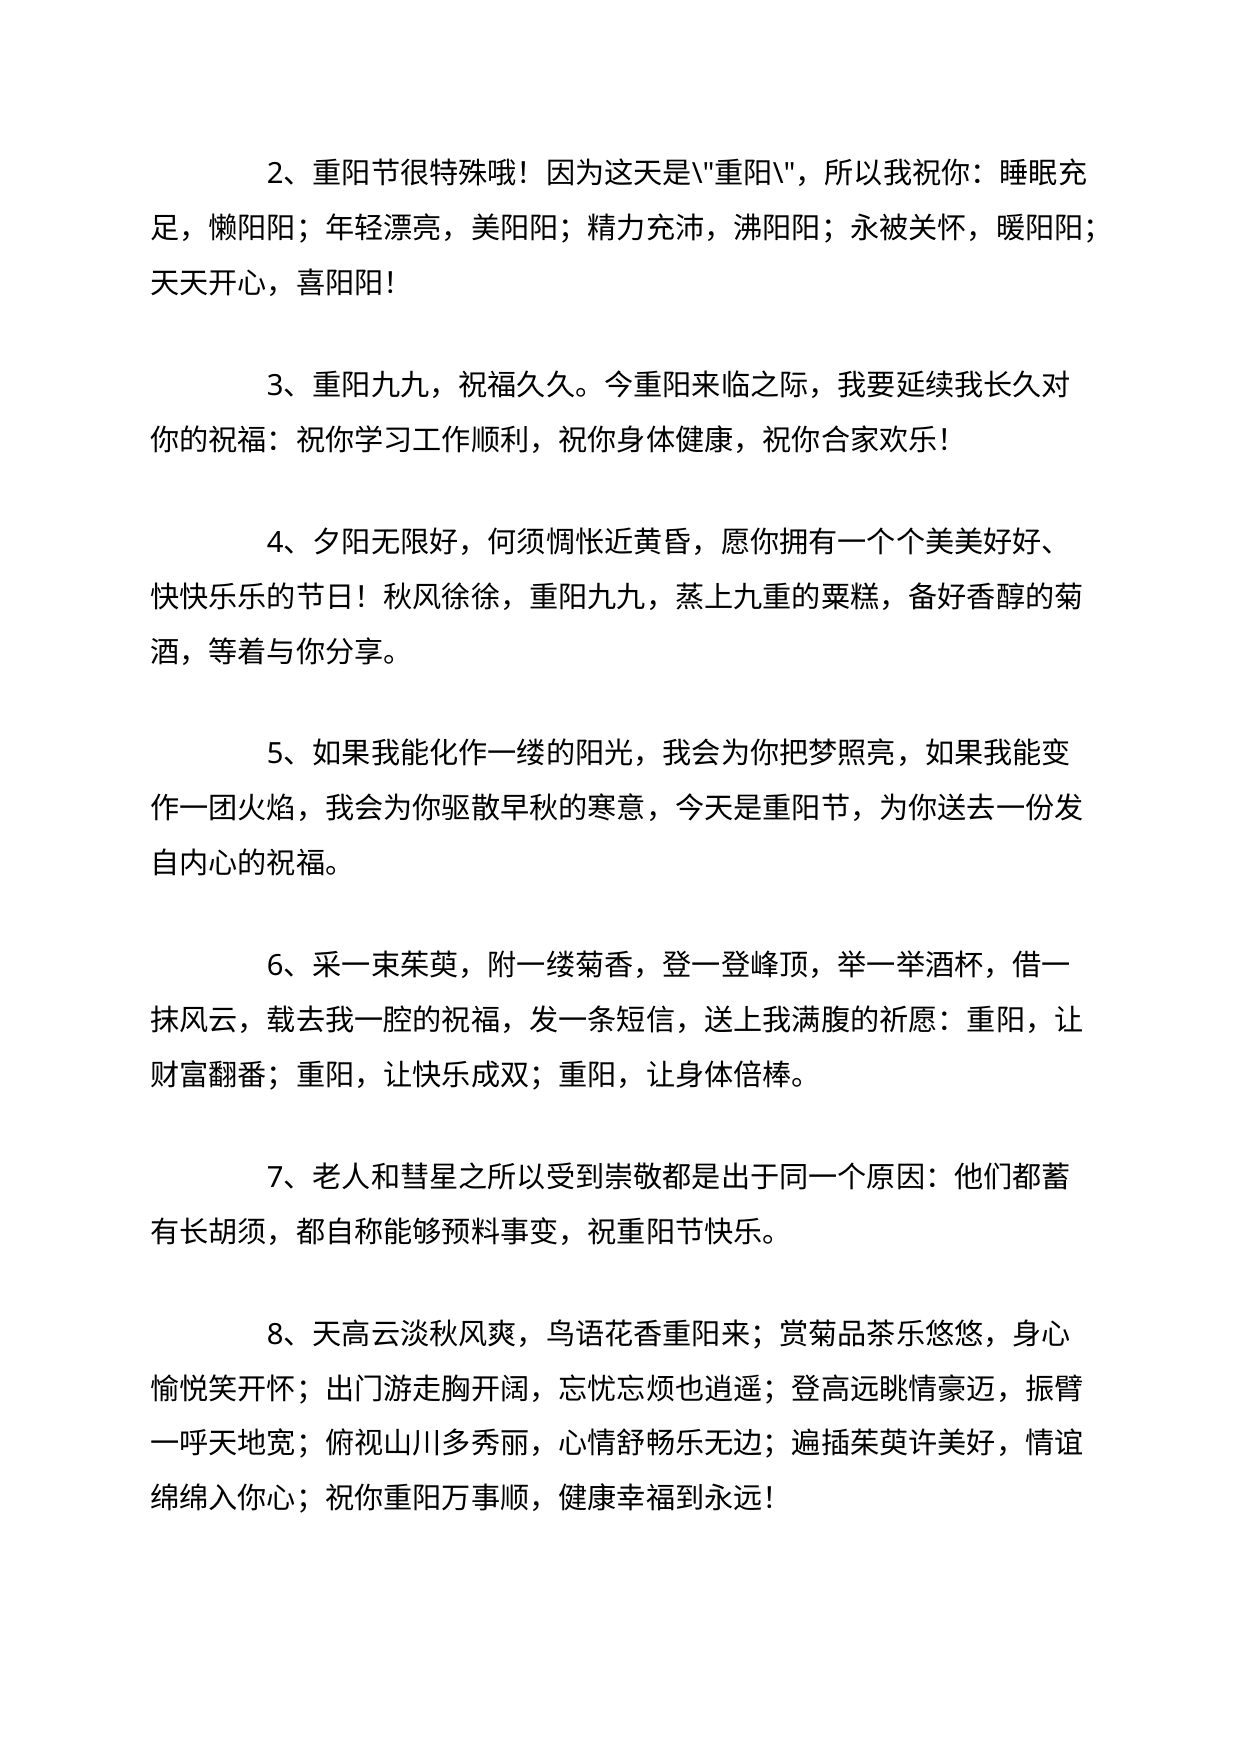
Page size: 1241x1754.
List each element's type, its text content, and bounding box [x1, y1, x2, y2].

text 8、天高云淡秋风爽，鸟语花香重阳来；赏菊品茶乐悠悠，身心愉悦笑开怀；出门游走胸开阔，忘忧忘烦也逍遥；登高远眺情豪迈，振臂一呼天地宽；俯视山川多秀丽，心情舒畅乐无边；遍插茱萸许美好，情谊绵绵入你心；祝你重阳万事顺，健康幸福到永远！ [150, 1310, 1090, 1517]
text 2、重阳节很特殊哦！因为这天是\"重阳\"，所以我祝你：睡眠充足，懒阳阳；年轻漂亮，美阳阳；精力充沛，沸阳阳；永被关怀，暖阳阳；天天开心，喜阳阳！ [150, 150, 1090, 302]
text 4、夕阳无限好，何须惆怅近黄昏，愿你拥有一个个美美好好、快快乐乐的节日！秋风徐徐，重阳九九，蒸上九重的粟糕，备好香醇的菊酒，等着与你分享。 [150, 518, 1090, 671]
text 6、采一束茱萸，附一缕菊香，登一登峰顶，举一举酒杯，借一抹风云，载去我一腔的祝福，发一条短信，送上我满腹的祈愿：重阳，让财富翻番；重阳，让快乐成双；重阳，让身体倍棒。 [150, 942, 1090, 1094]
text 3、重阳九九，祝福久久。今重阳来临之际，我要延续我长久对你的祝福：祝你学习工作顺利，祝你身体健康，祝你合家欢乐！ [150, 362, 1090, 459]
text 5、如果我能化作一缕的阳光，我会为你把梦照亮，如果我能变作一团火焰，我会为你驱散早秋的寒意，今天是重阳节，为你送去一份发自内心的祝福。 [150, 730, 1090, 882]
text 7、老人和彗星之所以受到崇敬都是出于同一个原因：他们都蓄有长胡须，都自称能够预料事变，祝重阳节快乐。 [150, 1153, 1090, 1251]
